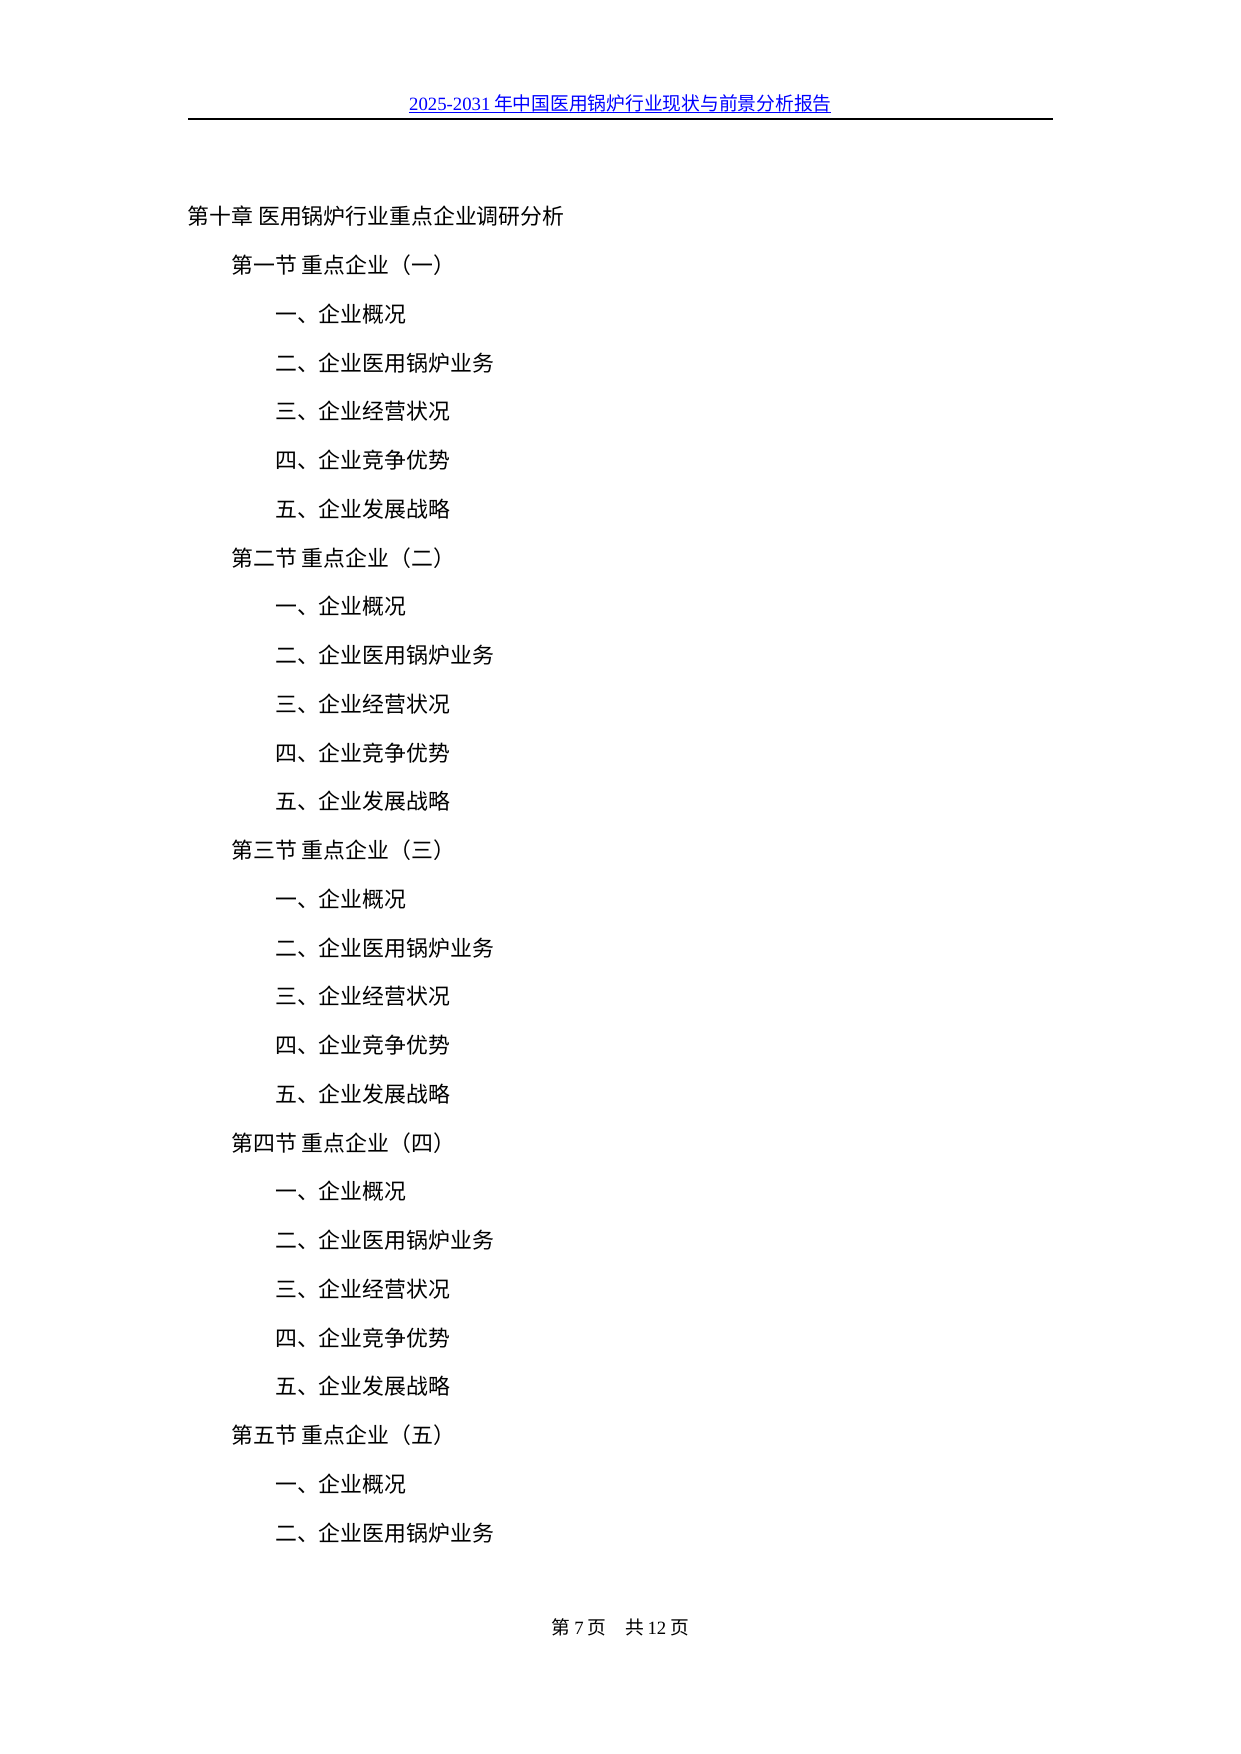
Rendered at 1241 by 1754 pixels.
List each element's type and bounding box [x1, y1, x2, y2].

text [187, 150, 1053, 1548]
